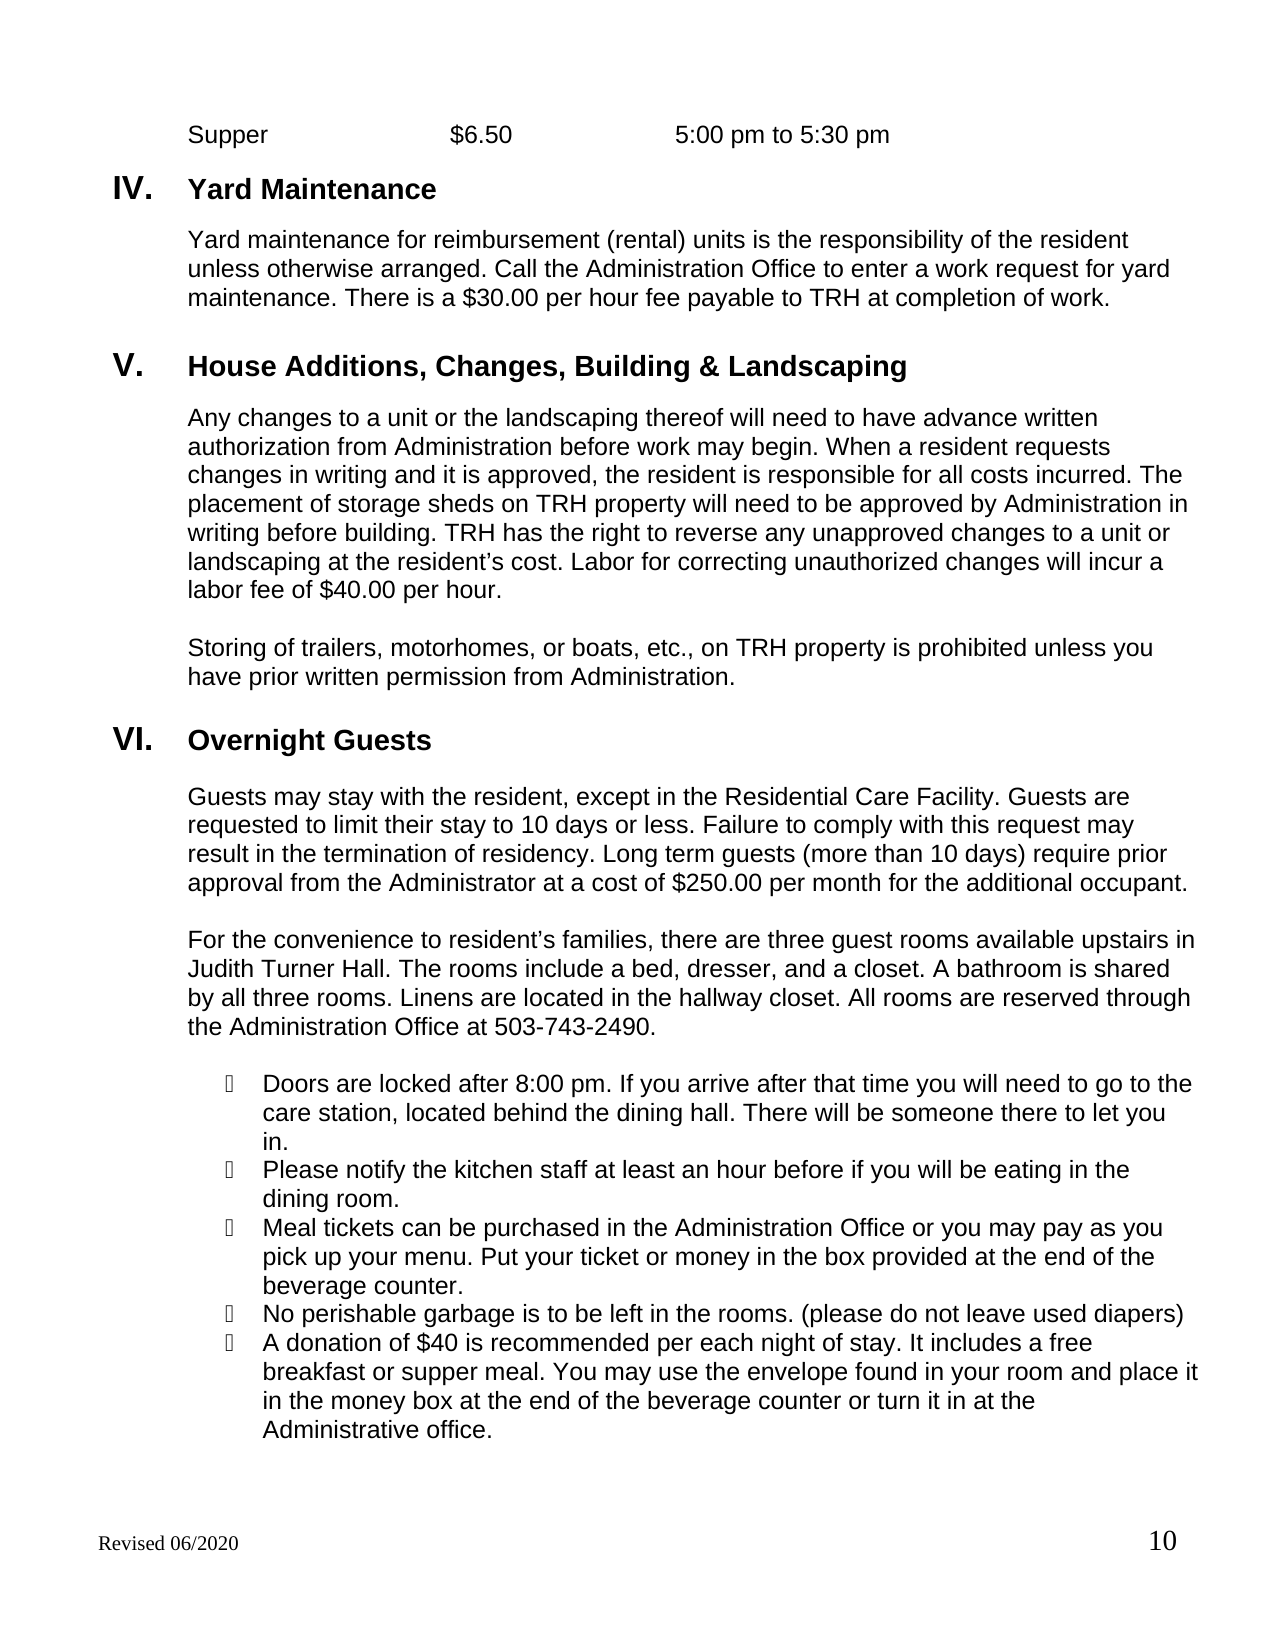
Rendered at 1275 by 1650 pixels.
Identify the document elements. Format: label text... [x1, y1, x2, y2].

list Yard maintenance for reimbursement (rental) units is the responsibility of the resident unless otherwise arranged. Call the Administration Office to enter a work request for yard maintenance. There is a $30.00 per hour fee payable to TRH at completion of work. [187, 226, 1200, 312]
list For the convenience to resident’s families, there are three guest rooms available upstairs in Judith Turner Hall. The rooms include a bed, dresser, and a closet. A bathroom is shared by all three rooms. Linens are located in the hallway closet. All rooms are reserved through the Administration Office at 503-743-2490. [187, 925, 1200, 1040]
list Doors are locked after 8:00 pm. If you arrive after that time you will need to go to the care station, located behind the dining hall. There will be someone there to let you in. [225, 1069, 1200, 1155]
list No perishable garbage is to be left in the rooms. (please do not leave used diapers) [225, 1299, 1200, 1328]
list Any changes to a unit or the landscaping thereof will need to have advance written authorization from Administration before work may begin. When a resident requests changes in writing and it is approved, the resident is responsible for all costs incurred. The placement of storage sheds on TRH property will need to be approved by Administration in writing before building. TRH has the right to reverse any unapproved changes to a unit or landscaping at the resident’s cost. Labor for correcting unauthorized changes will incur a labor fee of $40.00 per hour. [187, 403, 1200, 604]
list A donation of $40 is recommended per each night of stay. It includes a free breakfast or supper meal. You may use the envelope found in your room and place it in the money box at the end of the beverage counter or turn it in at the Administrative office. [225, 1328, 1200, 1443]
list Meal tickets can be purchased in the Administration Office or you may pay as you pick up your menu. Put your ticket or money in the box provided at the end of the beverage counter. [225, 1213, 1200, 1299]
list Overnight Guests [112, 719, 1200, 758]
list Please notify the kitchen staff at least an hour before if you will be eating in the dining room. [225, 1155, 1200, 1213]
list Supper $6.50 5:00 pm to 5:30 pm [187, 120, 1200, 149]
list Yard Maintenance [112, 168, 1200, 206]
list Storing of trailers, motorhomes, or boats, etc., on TRH property is prohibited unless you have prior written permission from Administration. [187, 633, 1200, 690]
list Guests may stay with the resident, except in the Residential Care Facility. Guests are requested to limit their stay to 10 days or less. Failure to comply with this request may result in the termination of residency. Long term guests (more than 10 days) require prior approval from the Administrator at a cost of $250.00 per month for the additional occupant. [187, 782, 1200, 897]
list House Additions, Changes, Building & Landscaping [112, 345, 1200, 384]
